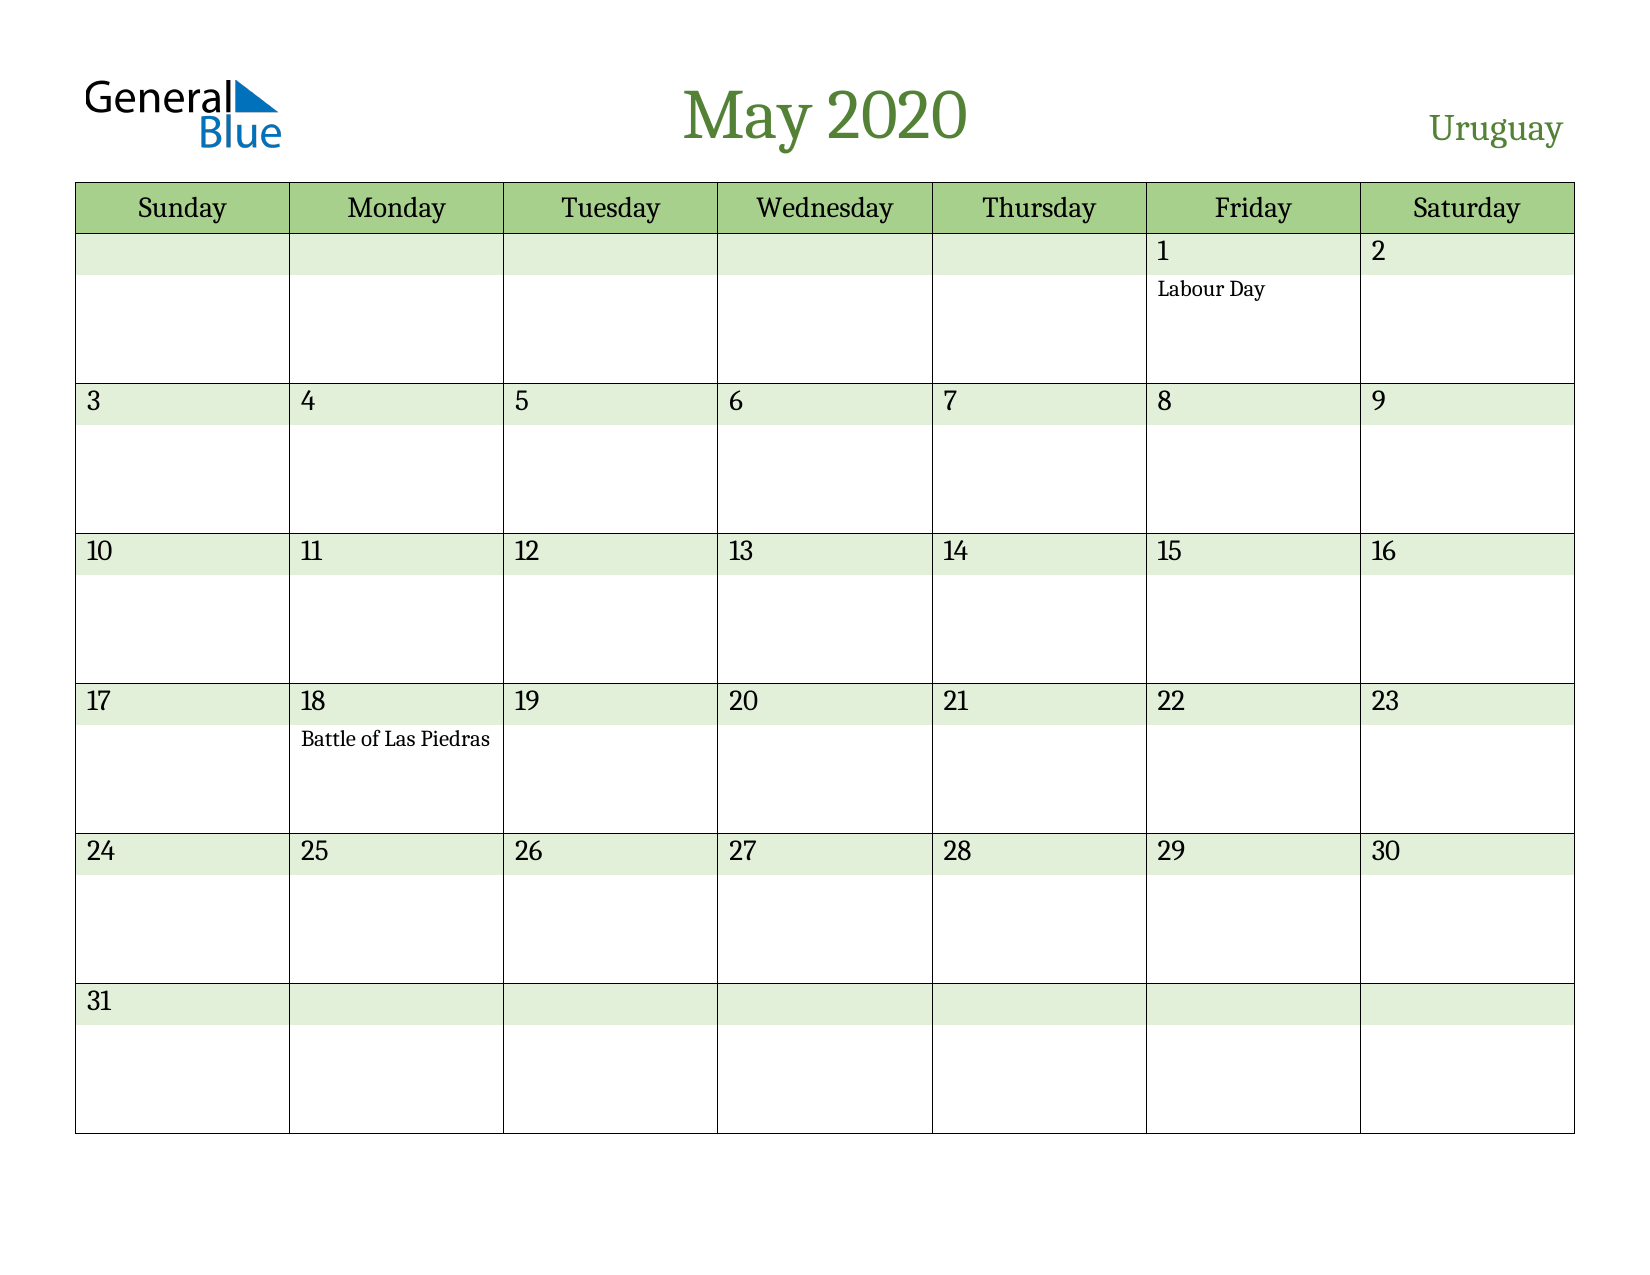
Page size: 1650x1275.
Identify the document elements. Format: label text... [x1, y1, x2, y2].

table_cell [1147, 725, 1360, 833]
table_cell 19 [504, 684, 717, 725]
table_cell [933, 984, 1146, 1025]
table_cell [718, 234, 932, 275]
table_cell [1361, 425, 1574, 533]
table_cell 26 [504, 834, 717, 875]
table_cell [504, 875, 717, 983]
table_cell Saturday [1361, 183, 1574, 233]
table_cell [718, 425, 932, 533]
table_cell [76, 275, 289, 383]
table_cell [504, 575, 717, 683]
table_cell Tuesday [504, 183, 717, 233]
table_cell [1147, 875, 1360, 983]
table_cell [718, 725, 932, 833]
table_cell 1 [1147, 234, 1360, 275]
table_cell [1147, 575, 1360, 683]
table_cell 25 [290, 834, 503, 875]
table_cell [1147, 425, 1360, 533]
table_cell 27 [718, 834, 932, 875]
table_cell [504, 984, 717, 1025]
table_cell [718, 275, 932, 383]
table_header Uruguay [1146, 75, 1574, 182]
table_cell 8 [1147, 384, 1360, 425]
table_cell 9 [1361, 384, 1574, 425]
table_cell [1361, 1025, 1574, 1133]
table_cell 29 [1147, 834, 1360, 875]
table_cell [1361, 984, 1574, 1025]
table_cell 30 [1361, 834, 1574, 875]
table_cell Monday [290, 183, 503, 233]
table_cell [76, 725, 289, 833]
table_cell [290, 1025, 503, 1133]
table_cell 11 [290, 534, 503, 575]
table_cell [933, 425, 1146, 533]
table_cell 15 [1147, 534, 1360, 575]
table_cell 16 [1361, 534, 1574, 575]
table_cell Wednesday [718, 183, 932, 233]
table_cell [1361, 275, 1574, 383]
table_cell [718, 1025, 932, 1133]
table_cell [933, 234, 1146, 275]
table_cell [1361, 575, 1574, 683]
table_cell Thursday [933, 183, 1146, 233]
table_cell [1147, 984, 1360, 1025]
table_cell [933, 1025, 1146, 1133]
table_cell [290, 875, 503, 983]
table_cell [933, 875, 1146, 983]
table_cell 24 [76, 834, 289, 875]
table_cell [290, 984, 503, 1025]
table_cell 31 [76, 984, 289, 1025]
table_cell [504, 1025, 717, 1133]
table_cell 17 [76, 684, 289, 725]
table_cell 2 [1361, 234, 1574, 275]
table_header [76, 75, 503, 182]
table_cell 6 [718, 384, 932, 425]
table_cell [1361, 875, 1574, 983]
table_cell [504, 725, 717, 833]
table_cell [290, 275, 503, 383]
table_cell 22 [1147, 684, 1360, 725]
table_cell 7 [933, 384, 1146, 425]
table_cell [290, 575, 503, 683]
table_cell [76, 575, 289, 683]
table_cell 18 [290, 684, 503, 725]
table_cell [718, 575, 932, 683]
table_cell [76, 425, 289, 533]
table_cell 4 [290, 384, 503, 425]
table_cell 28 [933, 834, 1146, 875]
table_cell Sunday [76, 183, 289, 233]
table_cell [933, 275, 1146, 383]
table_cell Labour Day [1147, 275, 1360, 383]
table_cell 14 [933, 534, 1146, 575]
table_cell [1361, 725, 1574, 833]
table_cell [76, 1025, 289, 1133]
table_cell 12 [504, 534, 717, 575]
table_cell [76, 234, 289, 275]
table_cell Battle of Las Piedras [290, 725, 503, 833]
table_cell [1147, 1025, 1360, 1133]
table_cell [504, 234, 717, 275]
table_cell [933, 725, 1146, 833]
table_cell [718, 875, 932, 983]
table_cell [504, 425, 717, 533]
table_cell [504, 275, 717, 383]
table_cell 23 [1361, 684, 1574, 725]
table_cell [290, 425, 503, 533]
table_cell [290, 234, 503, 275]
table_cell 21 [933, 684, 1146, 725]
table_header May 2020 [504, 75, 1146, 182]
table_cell 3 [76, 384, 289, 425]
table_cell [718, 984, 932, 1025]
table_cell 20 [718, 684, 932, 725]
table_cell 10 [76, 534, 289, 575]
picture [86, 80, 281, 148]
table_cell [933, 575, 1146, 683]
table_cell [76, 875, 289, 983]
table_cell 13 [718, 534, 932, 575]
table_cell Friday [1147, 183, 1360, 233]
table_cell 5 [504, 384, 717, 425]
